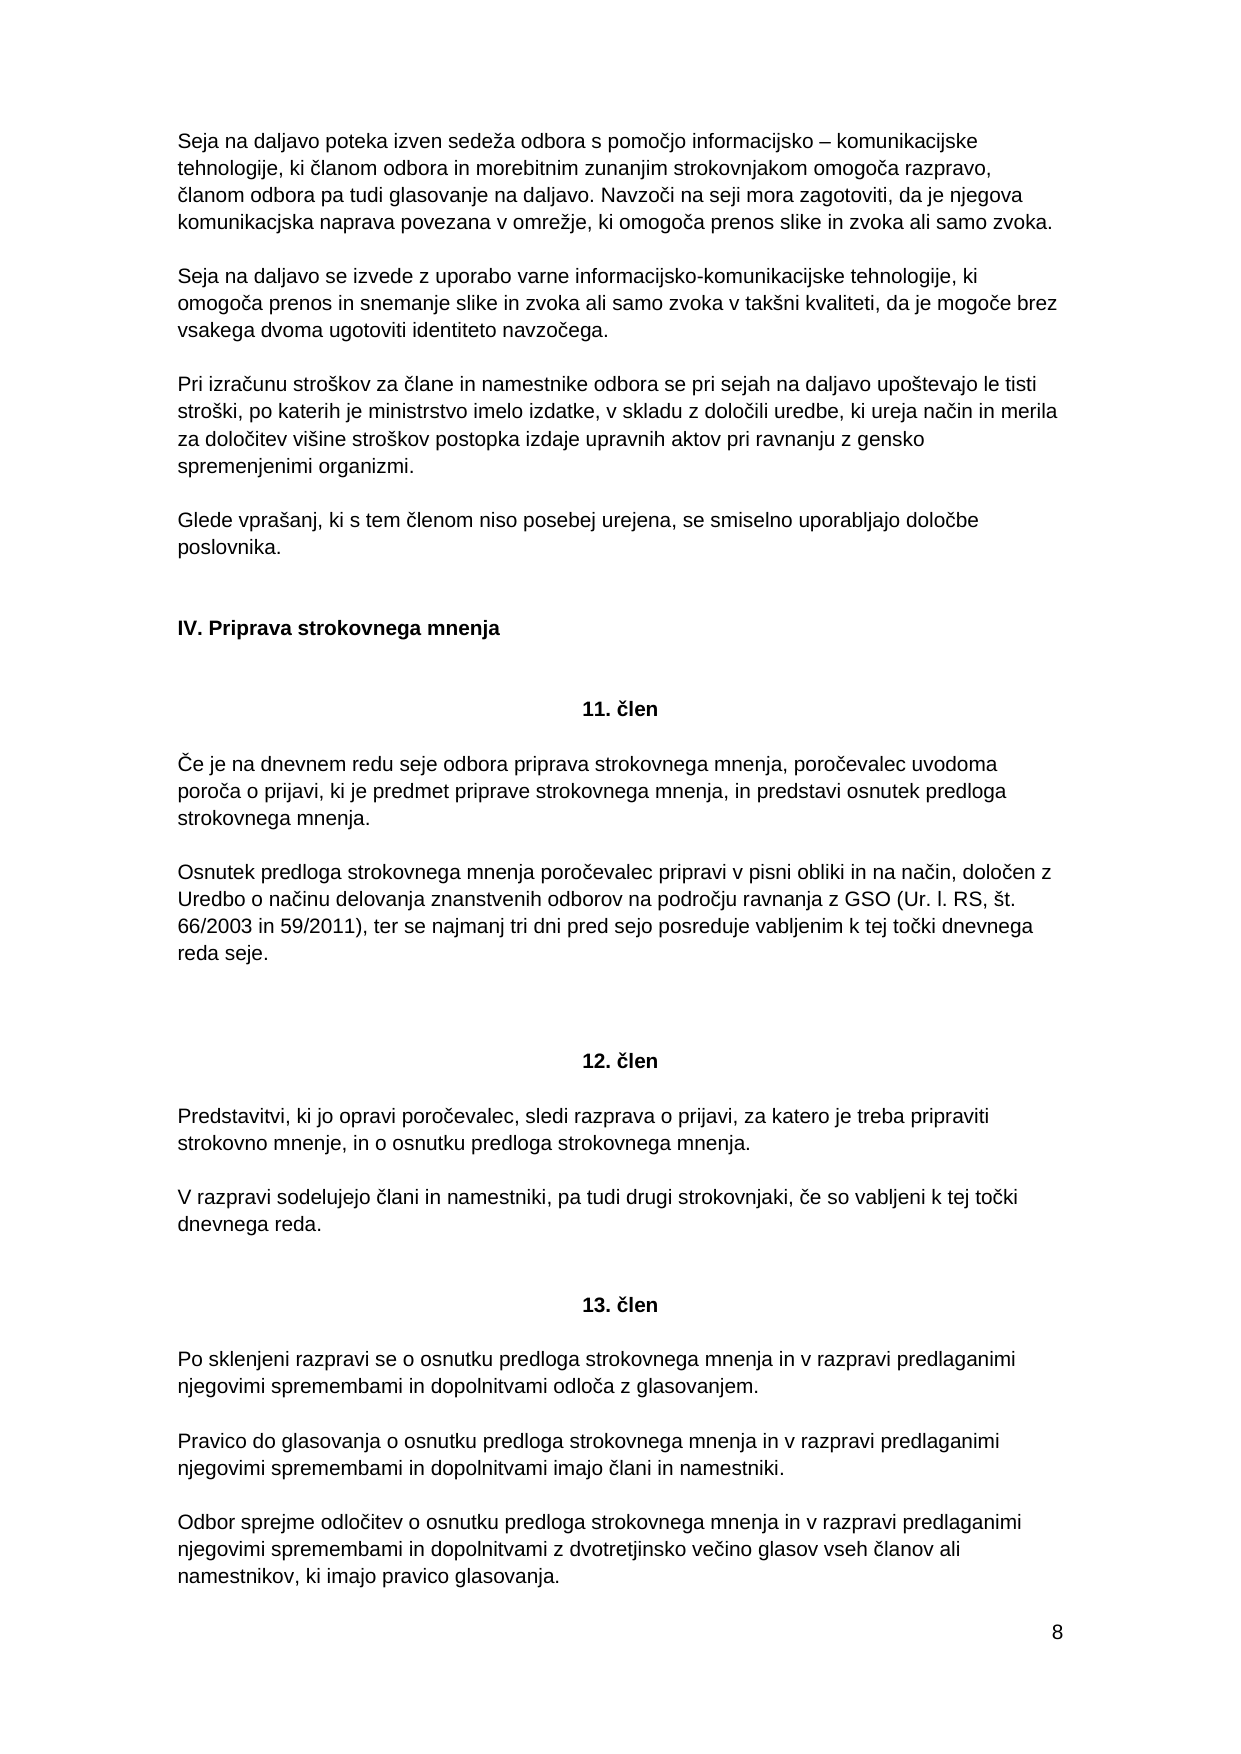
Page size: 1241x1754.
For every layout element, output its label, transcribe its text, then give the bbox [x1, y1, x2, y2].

text 13. člen [177, 1290, 1063, 1317]
text IV. Priprava strokovnega mnenja [177, 613, 1063, 640]
text Glede vprašanj, ki s tem členom niso posebej urejena, se smiselno uporabljajo določbe poslovnika. [177, 504, 1063, 559]
text Po sklenjeni razpravi se o osnutku predloga strokovnega mnenja in v razpravi predlaganimi njegovimi spremembami in dopolnitvami odloča z glasovanjem. [177, 1344, 1063, 1398]
text Osnutek predloga strokovnega mnenja poročevalec pripravi v pisni obliki in na način, določen z Uredbo o načinu delovanja znanstvenih odborov na področju ravnanja z GSO (Ur. l. RS, št. 66/2003 in 59/2011), ter se najmanj tri dni pred sejo posreduje vabljenim k tej točki dnevnega reda seje. [177, 857, 1063, 965]
text Če je na dnevnem redu seje odbora priprava strokovnega mnenja, poročevalec uvodoma poroča o prijavi, ki je predmet priprave strokovnega mnenja, in predstavi osnutek predloga strokovnega mnenja. [177, 748, 1063, 829]
text 12. člen [177, 1046, 1063, 1073]
text Pravico do glasovanja o osnutku predloga strokovnega mnenja in v razpravi predlaganimi njegovimi spremembami in dopolnitvami imajo člani in namestniki. [177, 1425, 1063, 1479]
text Pri izračunu stroškov za člane in namestnike odbora se pri sejah na daljavo upoštevajo le tisti stroški, po katerih je ministrstvo imelo izdatke, v skladu z določili uredbe, ki ureja način in merila za določitev višine stroškov postopka izdaje upravnih aktov pri ravnanju z gensko spremenjenimi organizmi. [177, 369, 1063, 477]
text Predstavitvi, ki jo opravi poročevalec, sledi razprava o prijavi, za katero je treba pripraviti strokovno mnenje, in o osnutku predloga strokovnega mnenja. [177, 1100, 1063, 1154]
text 11. člen [177, 694, 1063, 721]
text Odbor sprejme odločitev o osnutku predloga strokovnega mnenja in v razpravi predlaganimi njegovimi spremembami in dopolnitvami z dvotretjinsko večino glasov vseh članov ali namestnikov, ki imajo pravico glasovanja. [177, 1507, 1063, 1588]
text V razpravi sodelujejo člani in namestniki, pa tudi drugi strokovnjaki, če so vabljeni k tej točki dnevnega reda. [177, 1182, 1063, 1236]
text Seja na daljavo se izvede z uporabo varne informacijsko-komunikacijske tehnologije, ki omogoča prenos in snemanje slike in zvoka ali samo zvoka v takšni kvaliteti, da je mogoče brez vsakega dvoma ugotoviti identiteto navzočega. [177, 261, 1063, 342]
text Seja na daljavo poteka izven sedeža odbora s pomočjo informacijsko – komunikacijske tehnologije, ki članom odbora in morebitnim zunanjim strokovnjakom omogoča razpravo, članom odbora pa tudi glasovanje na daljavo. Navzoči na seji mora zagotoviti, da je njegova komunikacjska naprava povezana v omrežje, ki omogoča prenos slike in zvoka ali samo zvoka. [177, 125, 1063, 234]
